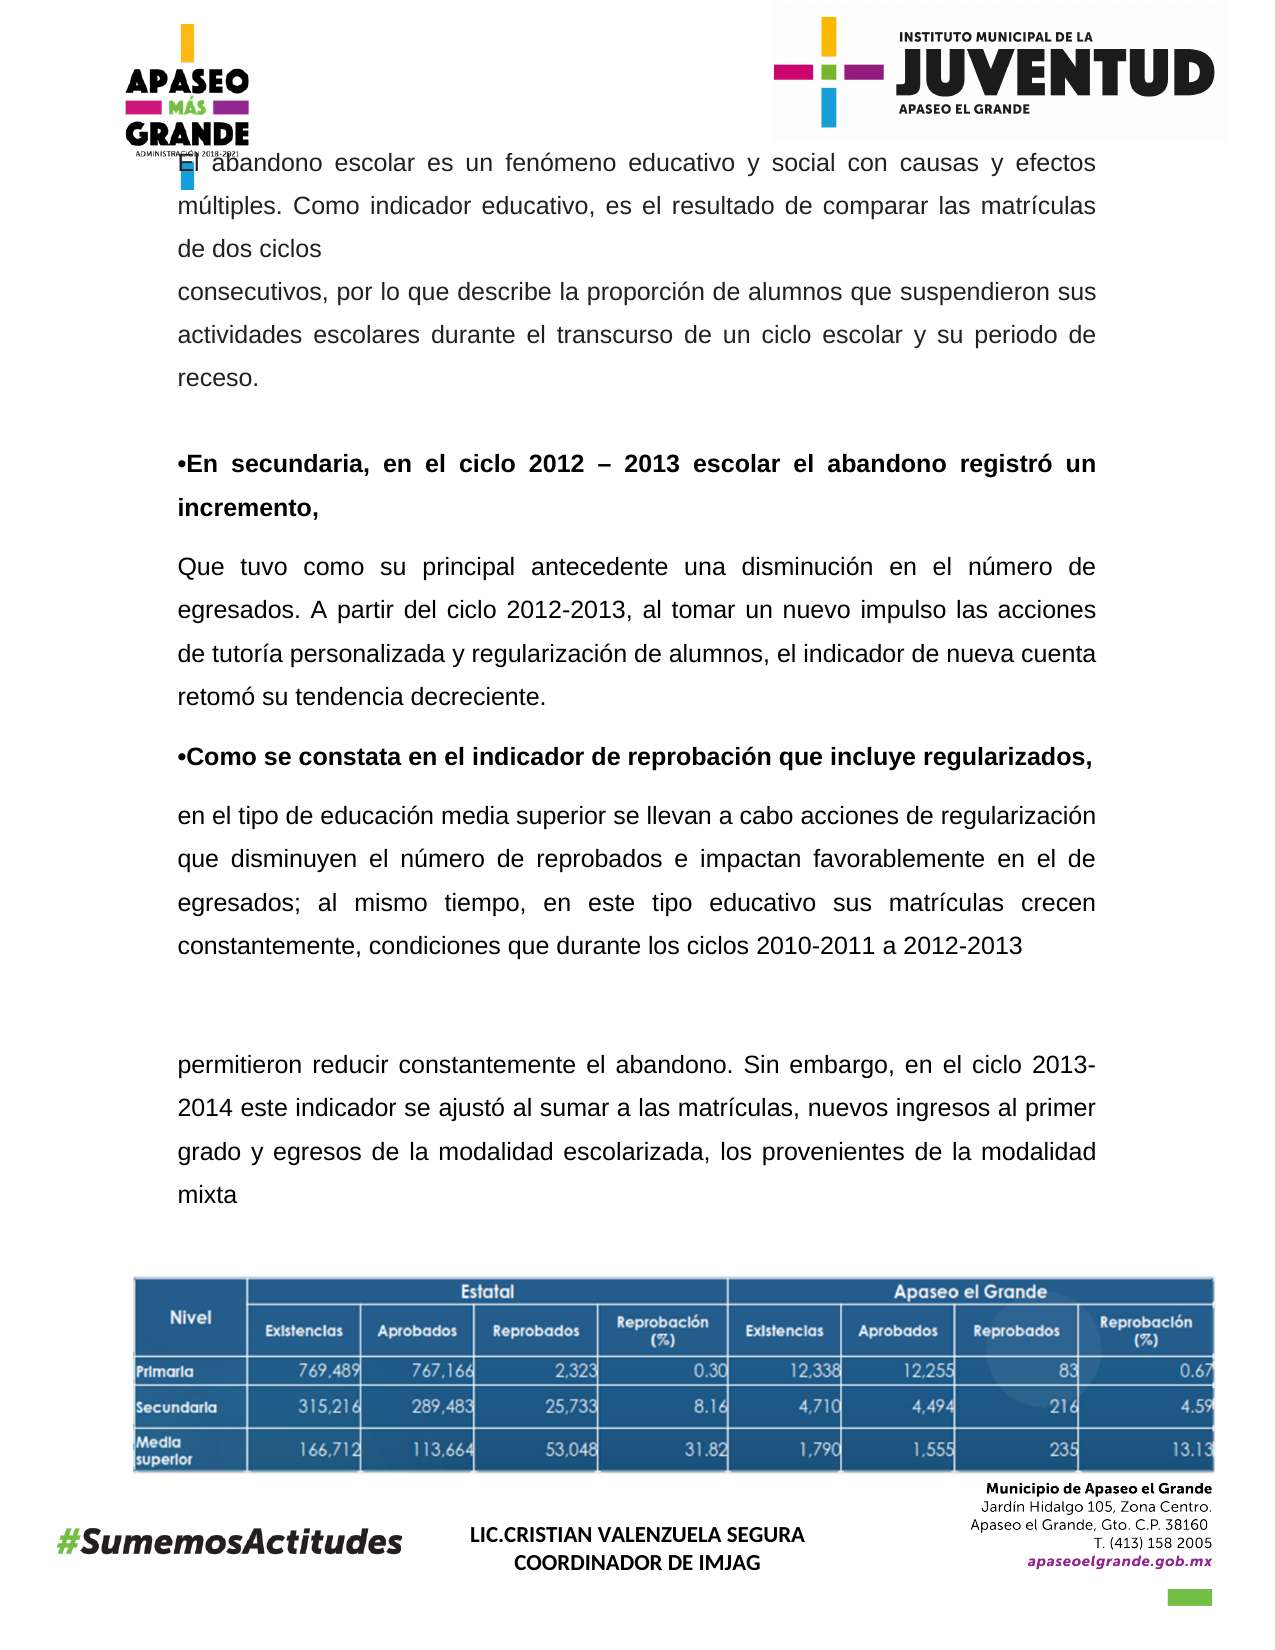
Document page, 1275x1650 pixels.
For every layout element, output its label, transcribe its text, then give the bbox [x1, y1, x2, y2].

text permitieron reducir constantemente el abandono. Sin embargo, en el ciclo 2013-2014 este indicador se ajustó al sumar a las matrículas, nuevos ingresos al primer grado y egresos de la modalidad escolarizada, los provenientes de la modalidad mixta [177, 1050, 1098, 1208]
text en el tipo de educación media superior se llevan a cabo acciones de regularización que disminuyen el número de reprobados e impactan favorablemente en el de egresados; al mismo tiempo, en este tipo educativo sus matrículas crecen constantemente, condiciones que durante los ciclos 2010-2011 a 2012-2013 [177, 801, 1098, 959]
text El abandono escolar es un fenómeno educativo y social con causas y efectos múltiples. Como indicador educativo, es el resultado de comparar las matrículas de dos ciclos [177, 148, 1098, 263]
text consecutivos, por lo que describe la proporción de alumnos que suspendieron sus actividades escolares durante el transcurso de un ciclo escolar y su periodo de receso. [177, 277, 1098, 392]
picture [56, 1524, 403, 1561]
picture [125, 24, 249, 190]
text •Como se constata en el indicador de reprobación que incluye regularizados, [177, 742, 1098, 770]
text •En secundaria, en el ciclo 2012 – 2013 escolar el abandono registró un incremento, [177, 449, 1098, 521]
picture [770, 2, 1228, 142]
text Que tuvo como su principal antecedente una disminución en el número de egresados. A partir del ciclo 2012-2013, al tomar un nuevo impulso las acciones de tutoría personalizada y regularización de alumnos, el indicador de nueva cuenta retomó su tendencia decreciente. [177, 552, 1098, 711]
picture [132, 1274, 1228, 1616]
